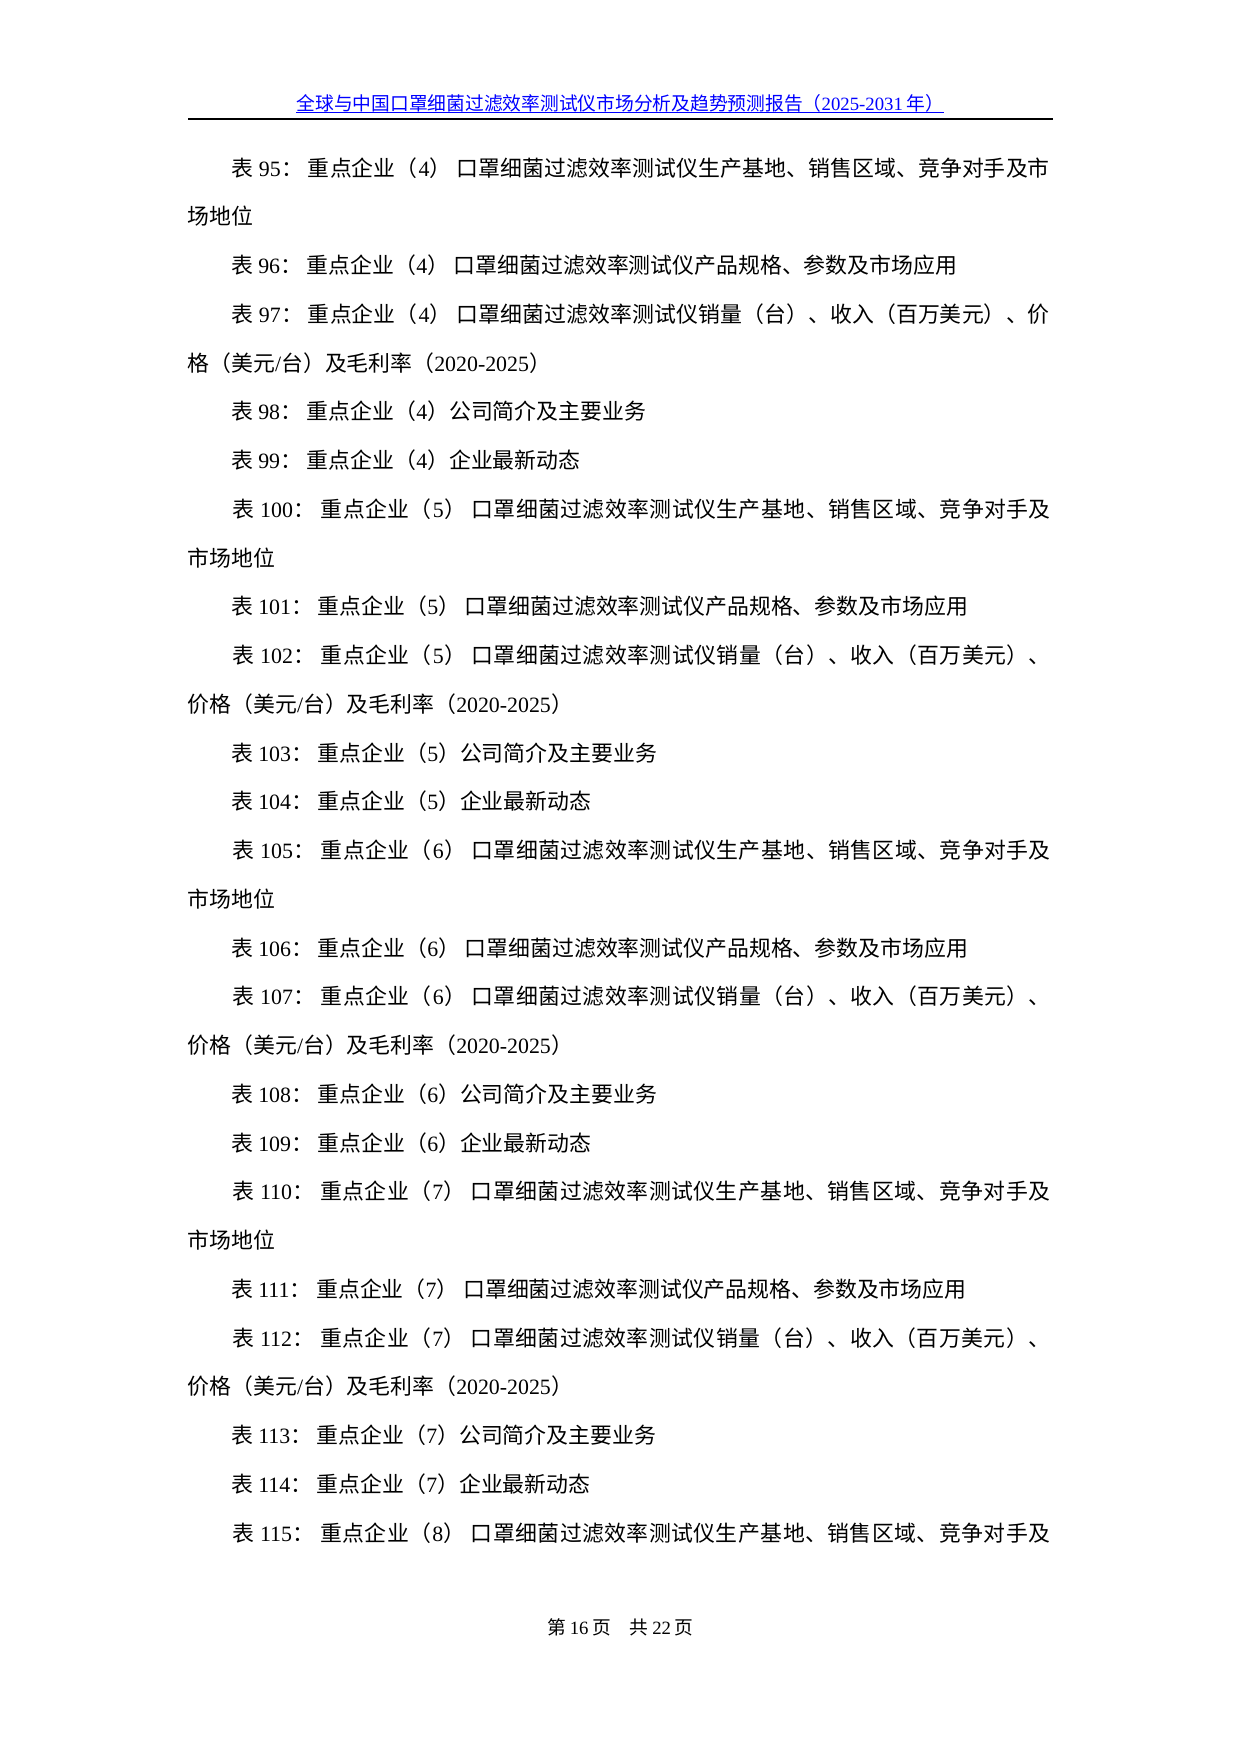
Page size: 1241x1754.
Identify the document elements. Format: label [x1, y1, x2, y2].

text [187, 150, 1053, 1548]
